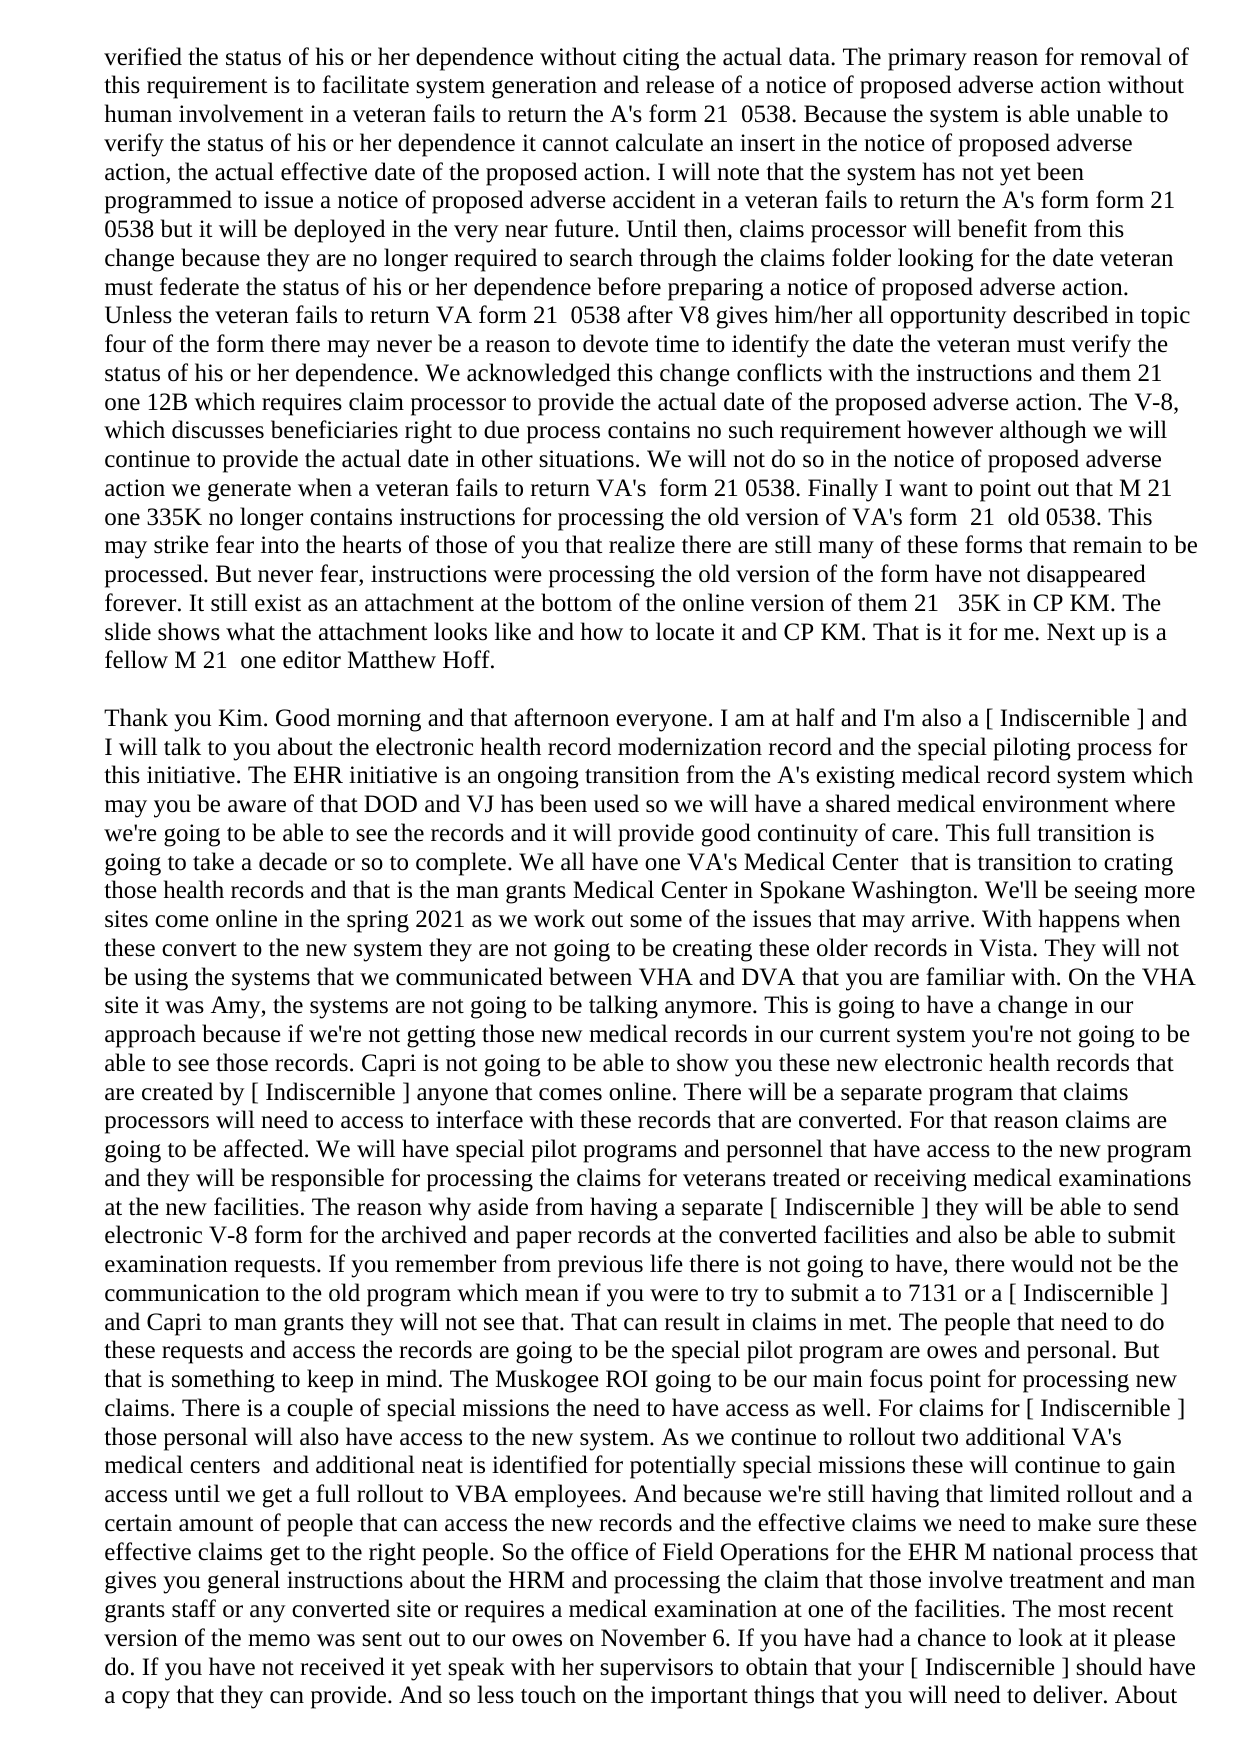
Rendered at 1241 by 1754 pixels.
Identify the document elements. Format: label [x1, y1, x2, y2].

text [104, 703, 1198, 1709]
text [104, 42, 1198, 674]
